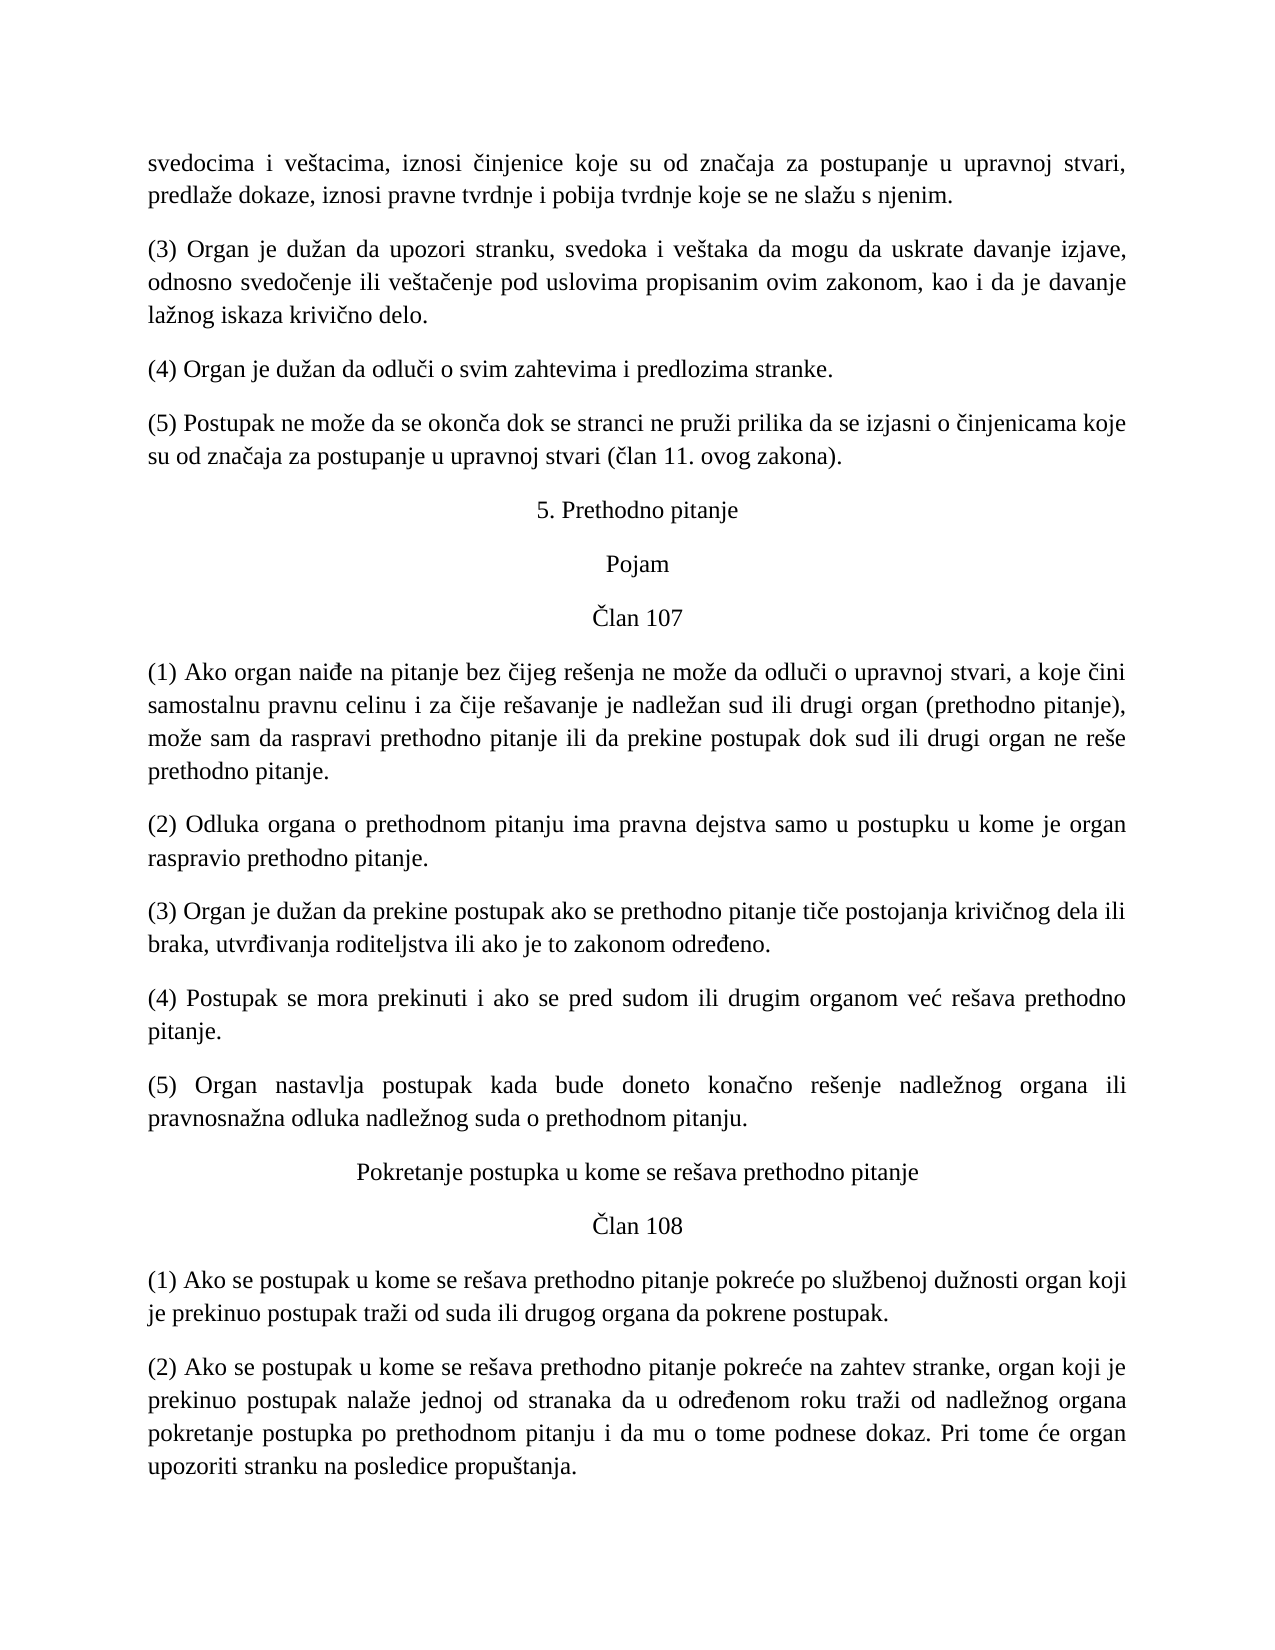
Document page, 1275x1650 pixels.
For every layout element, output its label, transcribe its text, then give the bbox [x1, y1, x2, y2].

text (3) Organ je dužan da upozori stranku, svedoka i veštaka da mogu da uskrate davanje izjave, odnosno svedočenje ili veštačenje pod uslovima propisanim ovim zakonom, kao i da je davanje lažnog iskaza krivično delo. [148, 234, 1127, 329]
text Član 108 [148, 1211, 1127, 1240]
text Član 107 [148, 603, 1127, 632]
text Pojam [148, 549, 1127, 578]
text (2) Odluka organa o prethodnom pitanju ima pravna dejstva samo u postupku u kome je organ raspravio prethodno pitanje. [148, 809, 1127, 871]
text (3) Organ je dužan da prekine postupak ako se prethodno pitanje tiče postojanja krivičnog dela ili braka, utvrđivanja roditeljstva ili ako je to zakonom određeno. [148, 896, 1127, 958]
text Pokretanje postupka u kome se rešava prethodno pitanje [148, 1157, 1127, 1186]
text (1) Ako organ naiđe na pitanje bez čijeg rešenja ne može da odluči o upravnoj stvari, a koje čini samostalnu pravnu celinu i za čije rešavanje je nadležan sud ili drugi organ (prethodno pitanje), može sam da raspravi prethodno pitanje ili da prekine postupak dok sud ili drugi organ ne reše prethodno pitanje. [148, 657, 1127, 784]
text (4) Postupak se mora prekinuti i ako se pred sudom ili drugim organom već rešava prethodno pitanje. [148, 983, 1127, 1045]
text (4) Organ je dužan da odluči o svim zahtevima i predlozima stranke. [148, 354, 1127, 383]
text (1) Ako se postupak u kome se rešava prethodno pitanje pokreće po službenoj dužnosti organ koji je prekinuo postupak traži od suda ili drugog organa da pokrene postupak. [148, 1265, 1127, 1327]
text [148, 148, 1127, 209]
text 5. Prethodno pitanje [148, 495, 1127, 524]
text (5) Organ nastavlja postupak kada bude doneto konačno rešenje nadležnog organa ili pravnosnažna odluka nadležnog suda o prethodnom pitanju. [148, 1070, 1127, 1132]
text (5) Postupak ne može da se okonča dok se stranci ne pruži prilika da se izjasni o činjenicama koje su od značaja za postupanje u upravnoj stvari (član 11. ovog zakona). [148, 408, 1127, 470]
text (2) Ako se postupak u kome se rešava prethodno pitanje pokreće na zahtev stranke, organ koji je prekinuo postupak nalaže jednoj od stranaka da u određenom roku traži od nadležnog organa pokretanje postupka po prethodnom pitanju i da mu o tome podnese dokaz. Pri tome će organ upozoriti stranku na posledice propuštanja. [148, 1352, 1127, 1479]
